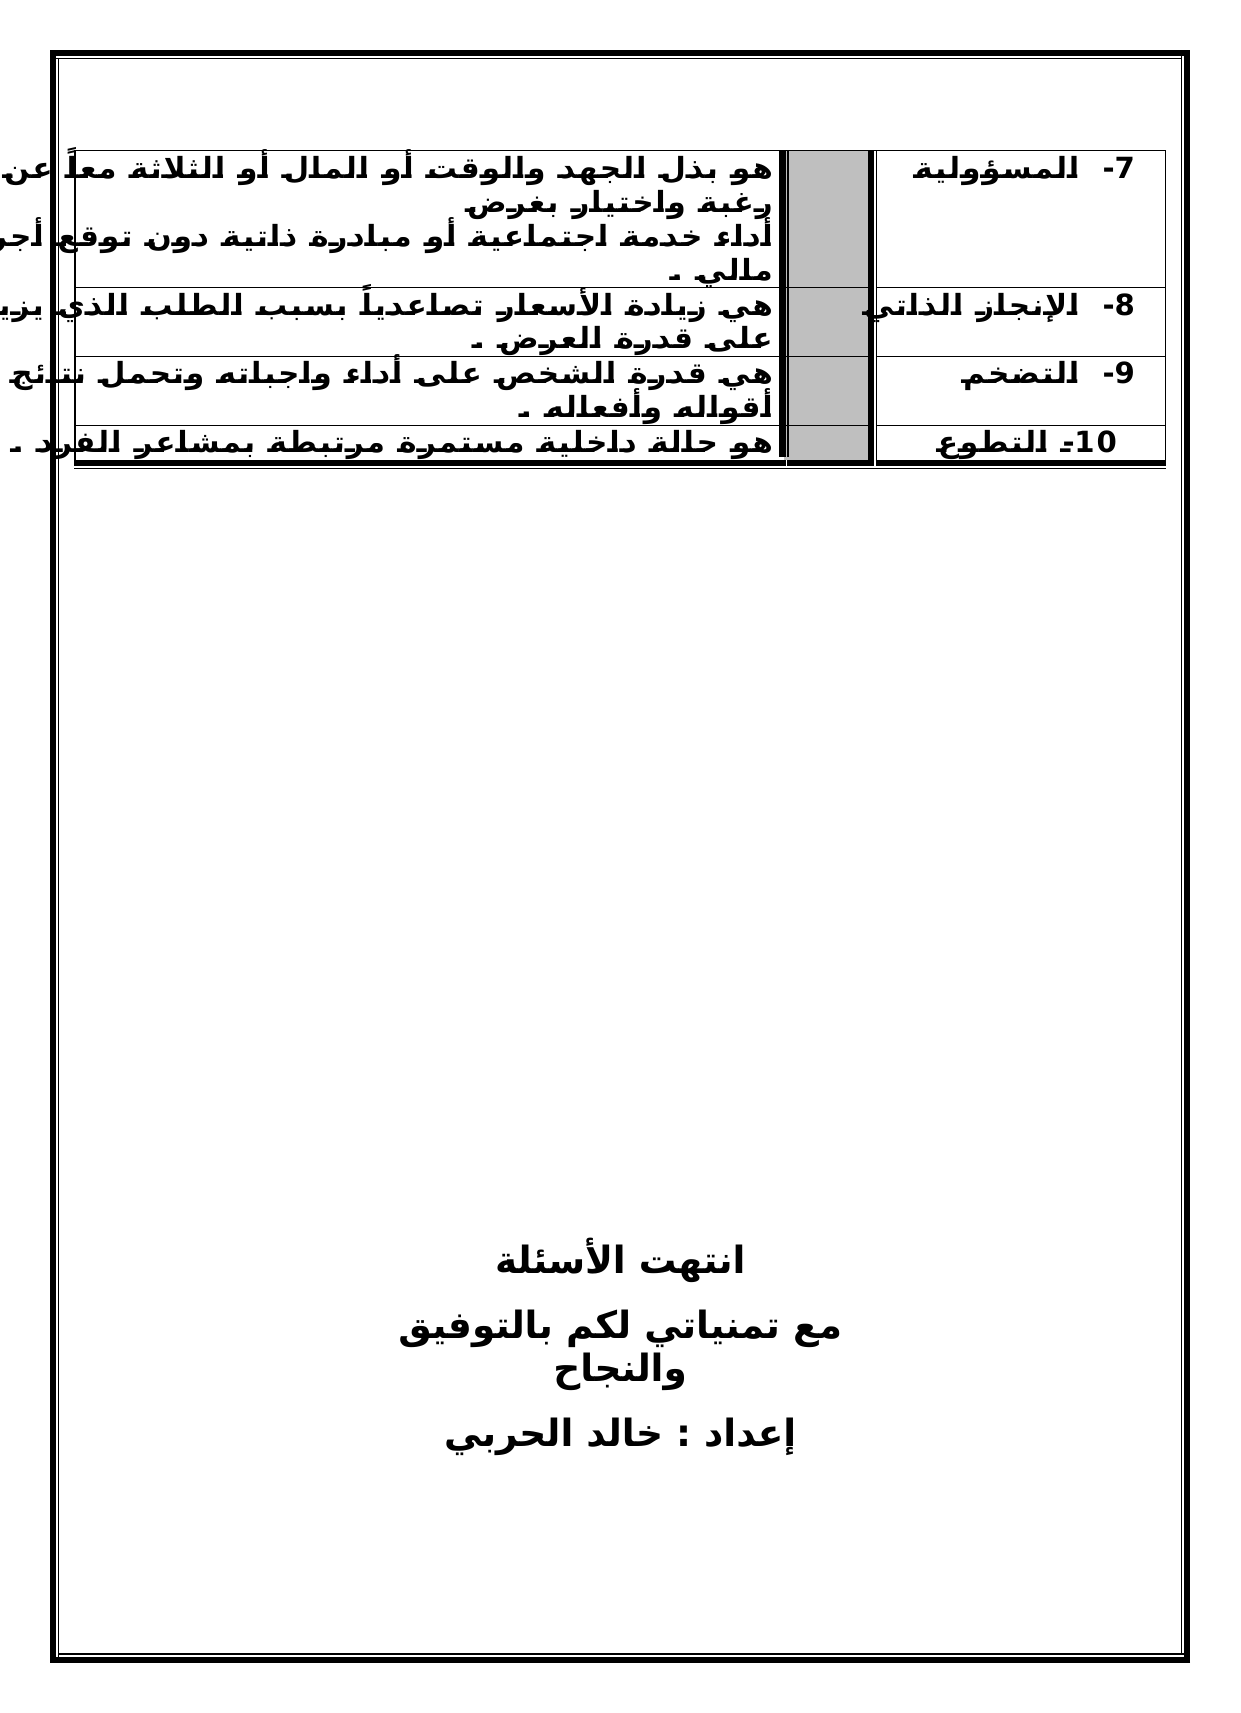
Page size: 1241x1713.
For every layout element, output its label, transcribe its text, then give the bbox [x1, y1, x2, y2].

table_cell التضخم [877, 357, 1165, 425]
table_cell هو بذل الجهد والوقت أو المال أو الثلاثة معاً عن رغبة واختيار بغرض أداء خدمة اجتماعية أو مبادرة ذاتية دون توقع أجر مالي . [76, 151, 779, 287]
table_cell [789, 151, 868, 287]
table_cell [784, 426, 868, 460]
table_cell هي قدرة الشخص على أداء واجباته وتحمل نتائج أقواله وأفعاله . [76, 357, 779, 425]
table_cell الإنجاز الذاتي [877, 288, 1165, 356]
table_cell [789, 288, 868, 356]
table_cell 10- التطوع [877, 426, 1165, 460]
table_cell هي زيادة الأسعار تصاعدياً بسبب الطلب الذي يزيد على قدرة العرض . [76, 288, 779, 356]
table_cell [789, 357, 868, 425]
table_cell هو حالة داخلية مستمرة مرتبطة بمشاعر الفرد . [76, 426, 784, 460]
table_cell المسؤولية [877, 151, 1165, 287]
